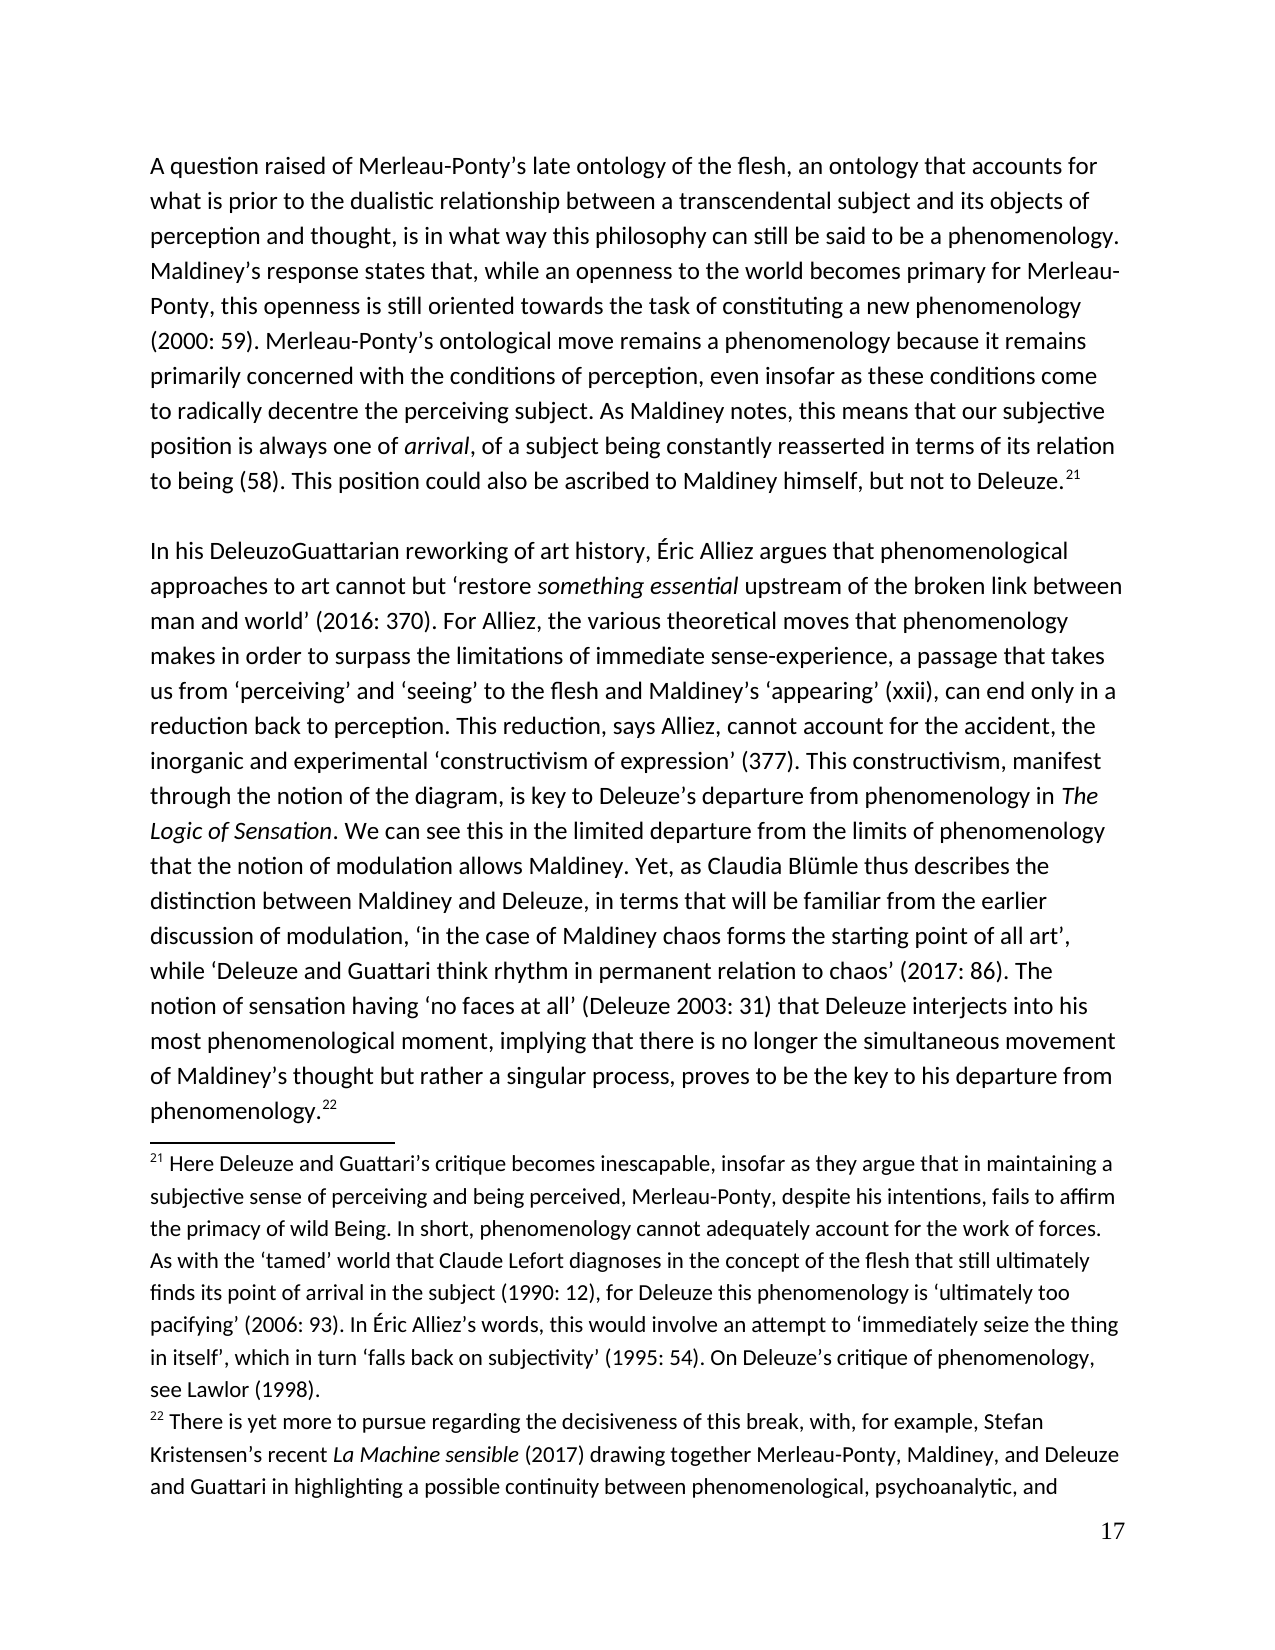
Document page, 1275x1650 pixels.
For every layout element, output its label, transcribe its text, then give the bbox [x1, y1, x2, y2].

text A question raised of Merleau-Ponty’s late ontology of the flesh, an ontology that accounts for what is prior to the dualistic relationship between a transcendental subject and its objects of perception and thought, is in what way this philosophy can still be said to be a phenomenology. Maldiney’s response states that, while an openness to the world becomes primary for Merleau-Ponty, this openness is still oriented towards the task of constituting a new phenomenology (2000: 59). Merleau-Ponty’s ontological move remains a phenomenology because it remains primarily concerned with the conditions of perception, even insofar as these conditions come to radically decentre the perceiving subject. As Maldiney notes, this means that our subjective position is always one of arrival, of a subject being constantly reasserted in terms of its relation to being (58). This position could also be ascribed to Maldiney himself, but not to Deleuze. [150, 150, 1125, 496]
text In his DeleuzoGuattarian reworking of art history, Éric Alliez argues that phenomenological approaches to art cannot but ‘restore something essential upstream of the broken link between man and world’ (2016: 370). For Alliez, the various theoretical moves that phenomenology makes in order to surpass the limitations of immediate sense-experience, a passage that takes us from ‘perceiving’ and ‘seeing’ to the flesh and Maldiney’s ‘appearing’ (xxii), can end only in a reduction back to perception. This reduction, says Alliez, cannot account for the accident, the inorganic and experimental ‘constructivism of expression’ (377). This constructivism, manifest through the notion of the diagram, is key to Deleuze’s departure from phenomenology in The Logic of Sensation. We can see this in the limited departure from the limits of phenomenology that the notion of modulation allows Maldiney. Yet, as Claudia Blümle thus describes the distinction between Maldiney and Deleuze, in terms that will be familiar from the earlier discussion of modulation, ‘in the case of Maldiney chaos forms the starting point of all art’, while ‘Deleuze and Guattari think rhythm in permanent relation to chaos’ (2017: 86). The notion of sensation having ‘no faces at all’ (Deleuze 2003: 31) that Deleuze interjects into his most phenomenological moment, implying that there is no longer the simultaneous movement of Maldiney’s thought but rather a singular process, proves to be the key to his departure from phenomenology. [150, 535, 1125, 1126]
